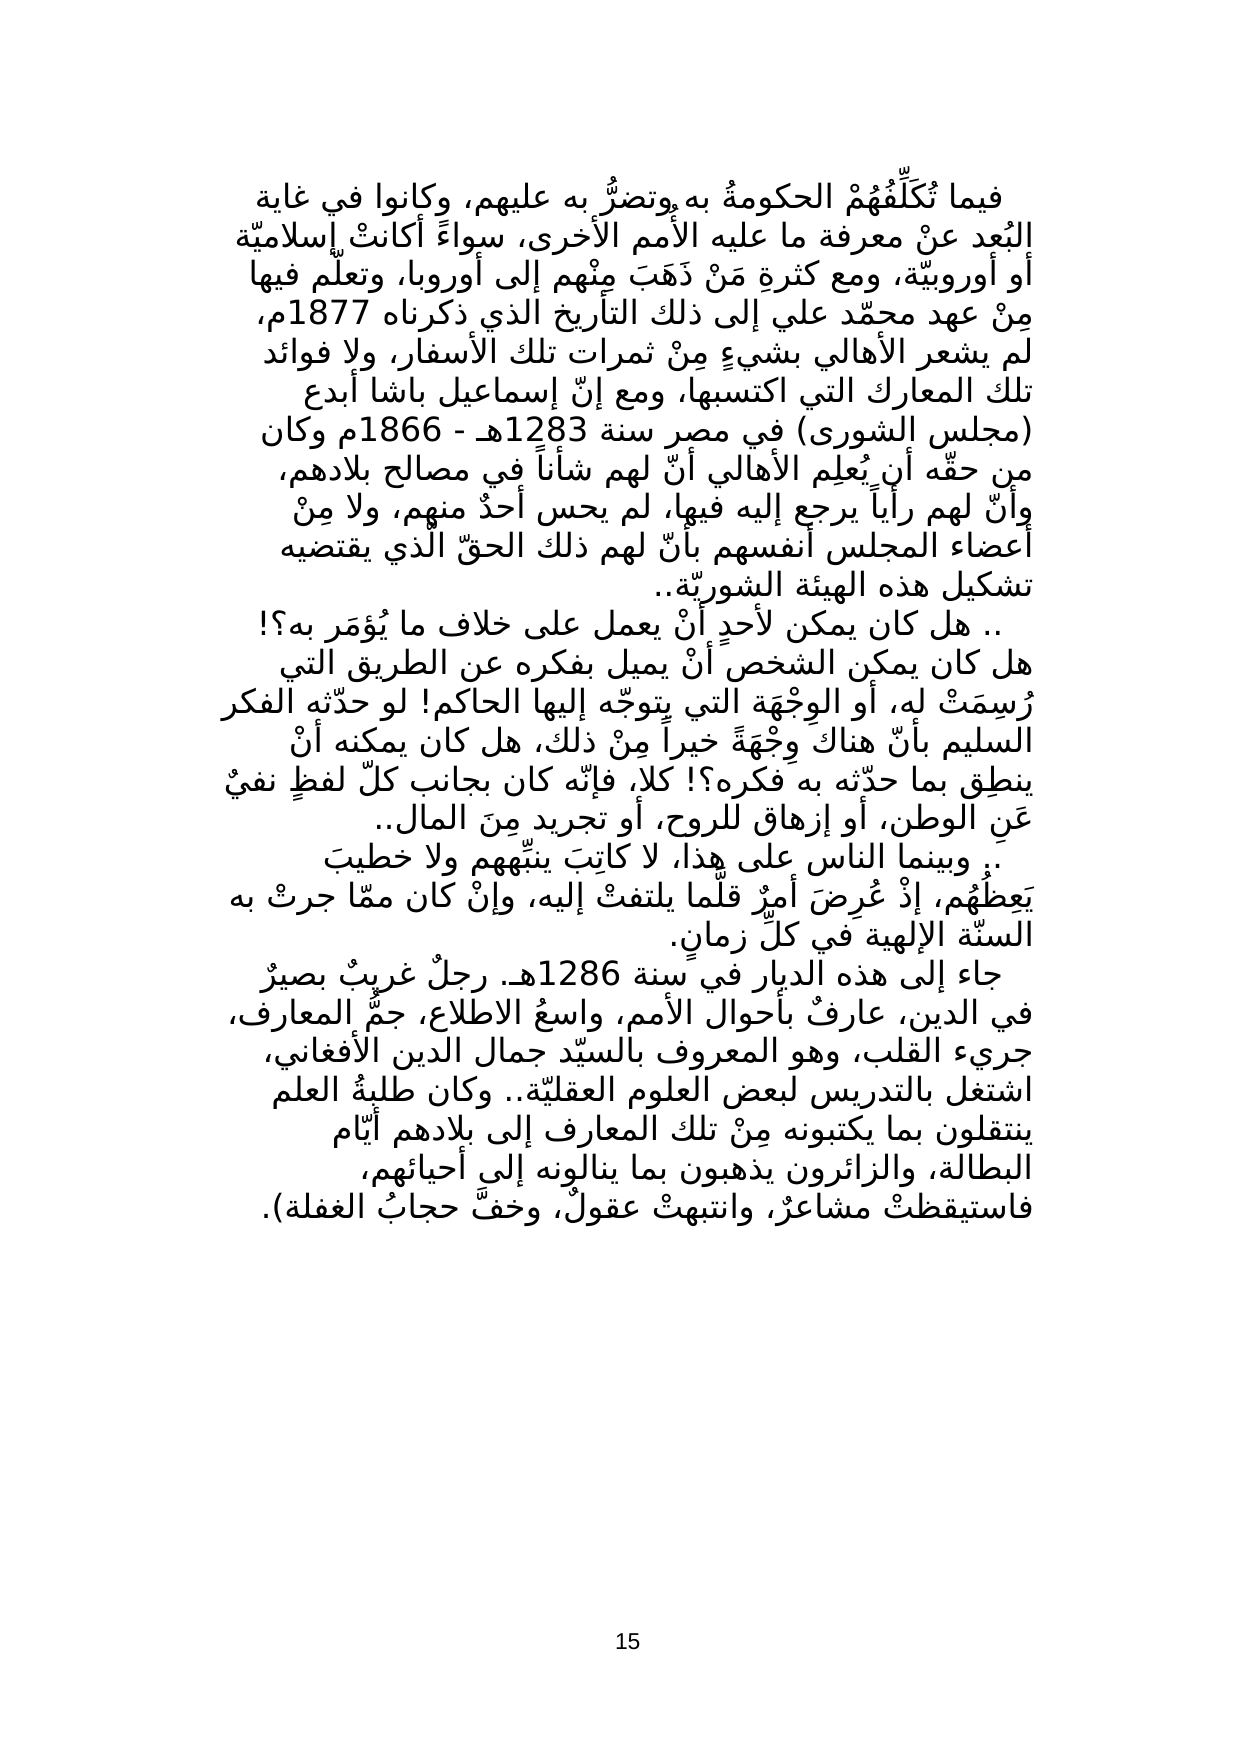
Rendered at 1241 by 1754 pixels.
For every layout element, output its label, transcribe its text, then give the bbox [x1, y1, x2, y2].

text فيما تُكَلِّفُهُمْ الحكومةُ به وتضرُّ به عليهم، وكانوا في غاية البُعد عنْ معرفة ما عليه الأُمم الأخرى، سواءً أكانتْ إسلاميّة أو أوروبيّة، ومع كثرةِ مَنْ ذَهَبَ مِنْهم إلى أوروبا، وتعلّم فيها مِنْ عهد محمّد علي إلى ذلك التأريخ الذي ذكرناه 1877م، لم يشعر الأهالي بشيءٍ مِنْ ثمرات تلك الأسفار، ولا فوائد تلك المعارك التي اكتسبها، ومع إنّ إسماعيل باشا أبدع (مجلس الشورى) في مصر سنة 1283هـ - 1866م وكان من حقّه أن يُعلِم الأهالي أنّ لهم شأناً في مصالح بلادهم، وأنّ لهم رأياً يرجع إليه فيها، لم يحس أحدٌ منهم، ولا مِنْ أعضاء المجلس أنفسهم بأنّ لهم ذلك الحقّ الّذي يقتضيه تشكيل هذه الهيئة الشوريّة.. [222, 177, 1033, 604]
text .. هل كان يمكن لأحدٍ أنْ يعمل على خلاف ما يُؤمَر به؟! هل كان يمكن الشخص أنْ يميل بفكره عن الطريق التي رُسِمَتْ له، أو الوِجْهَة التي يتوجّه إليها الحاكم! لو حدّثه الفكر السليم بأنّ هناك وِجْهَةً خيراً مِنْ ذلك، هل كان يمكنه أنْ ينطِق بما حدّثه به فكره؟! كلا، فإنّه كان بجانب كلّ لفظٍ نفيٌ عَنِ الوطن، أو إزهاق للروح، أو تجريد مِنَ المال.. [222, 604, 1033, 838]
text جاء إلى هذه الديار في سنة 1286هـ. رجلٌ غريبٌ بصيرٌ في الدين، عارفٌ بأحوال الأمم، واسعُ الاطلاع، جمُّ المعارف، جريء القلب، وهو المعروف بالسيّد جمال الدين الأفغاني، اشتغل بالتدريس لبعض العلوم العقليّة.. وكان طلبةُ العلم ينتقلون بما يكتبونه مِنْ تلك المعارف إلى بلادهم أيّام البطالة، والزائرون يذهبون بما ينالونه إلى أحيائهم، فاستيقظتْ مشاعرٌ، وانتبهتْ عقولٌ، وخفَّ حجابُ الغفلة). [222, 954, 1033, 1226]
text .. وبينما الناس على هذا، لا كاتِبَ ينبِّههم ولا خطيبَ يَعِظُهُم، إذْ عُرِضَ أمرٌ قلَّما يلتفتْ إليه، وإنْ كان ممّا جرتْ به السنّة الإلهية في كلِّ زمانٍ. [222, 838, 1033, 954]
